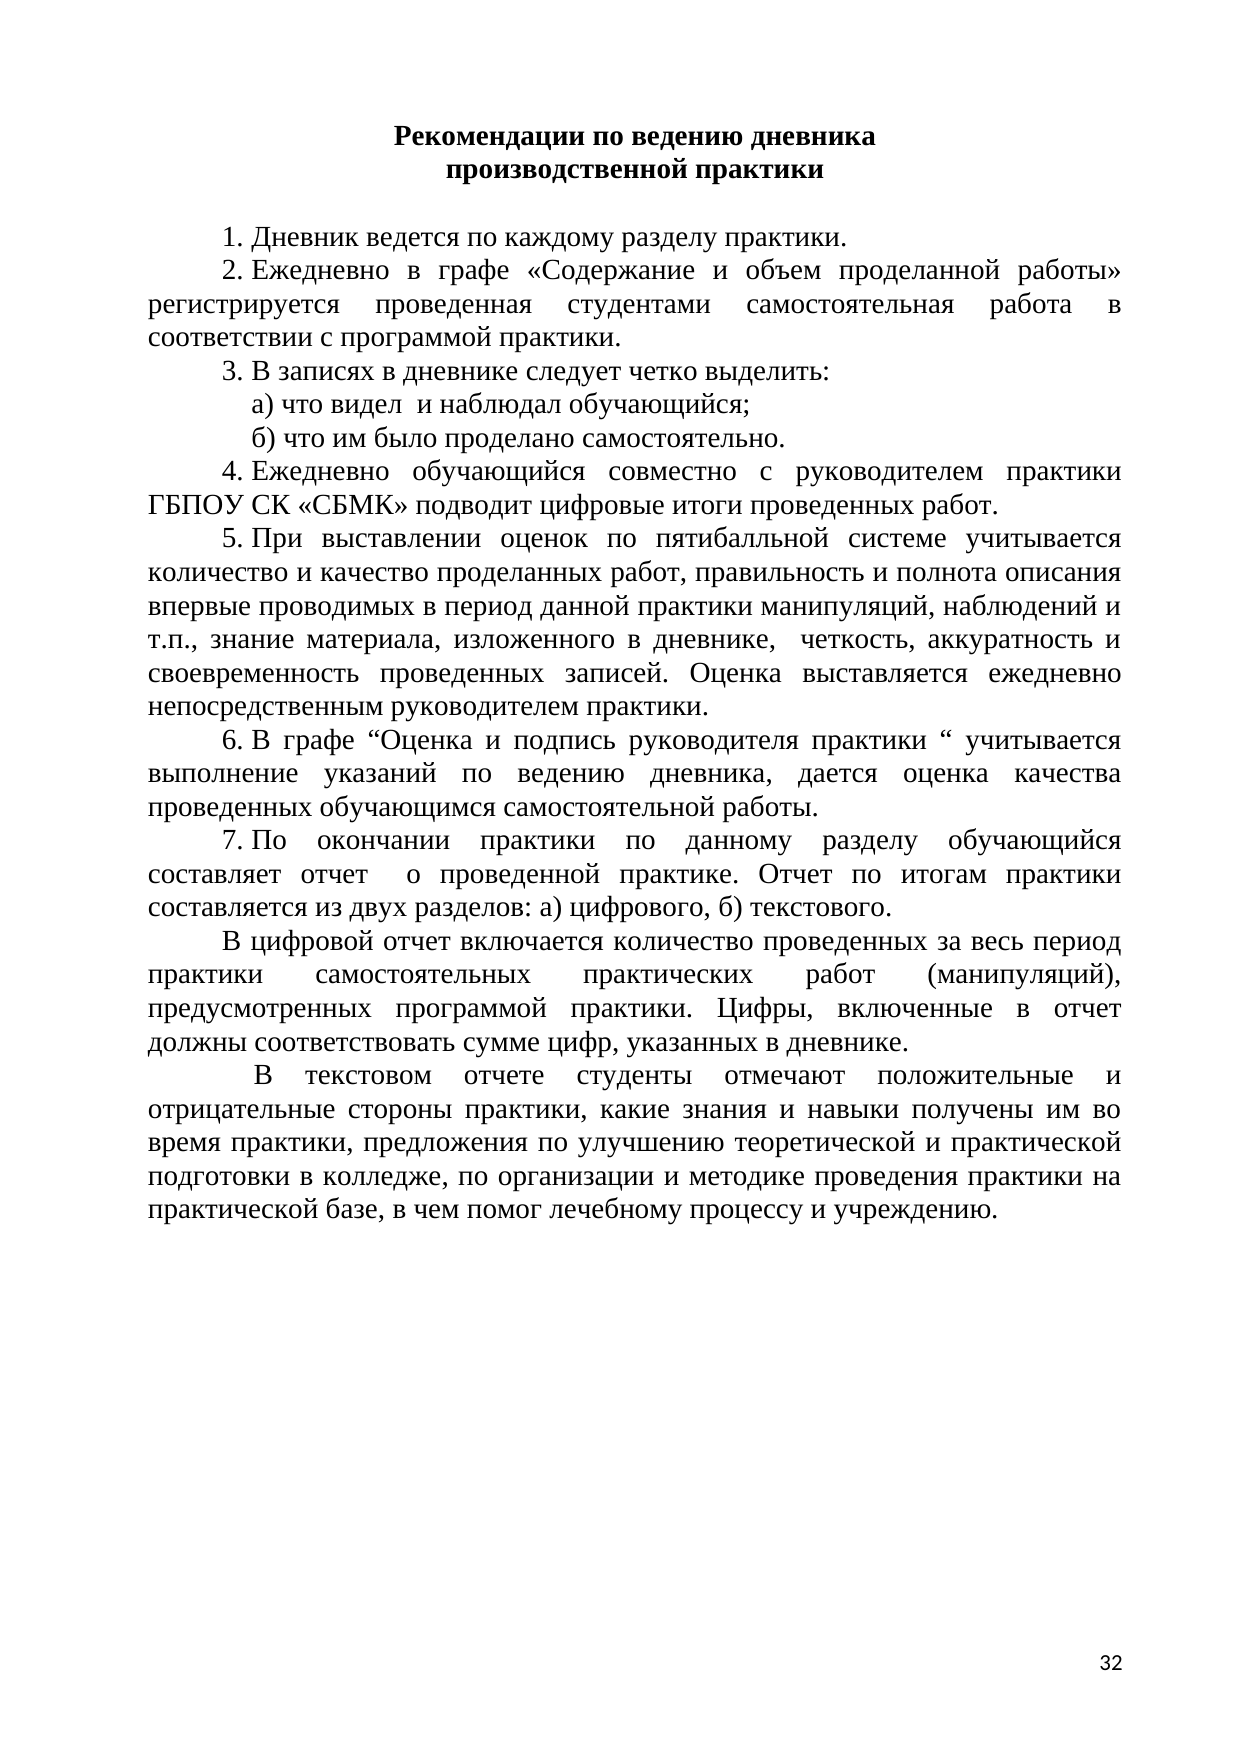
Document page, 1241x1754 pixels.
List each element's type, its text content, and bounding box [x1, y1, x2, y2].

list Ежедневно обучающийся совместно с руководителем практики ГБПОУ СК «СБМК» подводит цифровые итоги проведенных работ. [148, 453, 1122, 521]
text производственной практики [148, 152, 1122, 185]
text В цифровой отчет включается количество проведенных за весь период практики самостоятельных практических работ (манипуляций), предусмотренных программой практики. Цифры, включенные в отчет должны соответствовать сумме цифр, указанных в дневнике. [148, 923, 1122, 1057]
text а) что видел и наблюдал обучающийся; [148, 386, 1122, 420]
list Ежедневно в графе «Содержание и объем проделанной работы» регистрируется проведенная студентами самостоятельная работа в соответствии с программой практики. [148, 252, 1122, 353]
list При выставлении оценок по пятибалльной системе учитывается количество и качество проделанных работ, правильность и полнота описания впервые проводимых в период данной практики манипуляций, наблюдений и т.п., знание материала, изложенного в дневнике, четкость, аккуратность и своевременность проведенных записей. Оценка выставляется ежедневно непосредственным руководителем практики. [148, 521, 1122, 722]
text б) что им было проделано самостоятельно. [148, 420, 1122, 453]
list Дневник ведется по каждому разделу практики. [148, 219, 1122, 252]
list По окончании практики по данному разделу обучающийся составляет отчет о проведенной практике. Отчет по итогам практики составляется из двух разделов: а) цифрового, б) текстового. [148, 822, 1122, 923]
list В записях в дневнике следует четко выделить: [148, 353, 1122, 386]
list В графе “Оценка и подпись руководителя практики “ учитывается выполнение указаний по ведению дневника, дается оценка качества проведенных обучающимся самостоятельной работы. [148, 722, 1122, 822]
text В текстовом отчете студенты отмечают положительные и отрицательные стороны практики, какие знания и навыки получены им во время практики, предложения по улучшению теоретической и практической подготовки в колледже, по организации и методике проведения практики на практической базе, в чем помог лечебному процессу и учреждению. [148, 1057, 1122, 1225]
text Рекомендации по ведению дневника [148, 118, 1122, 152]
